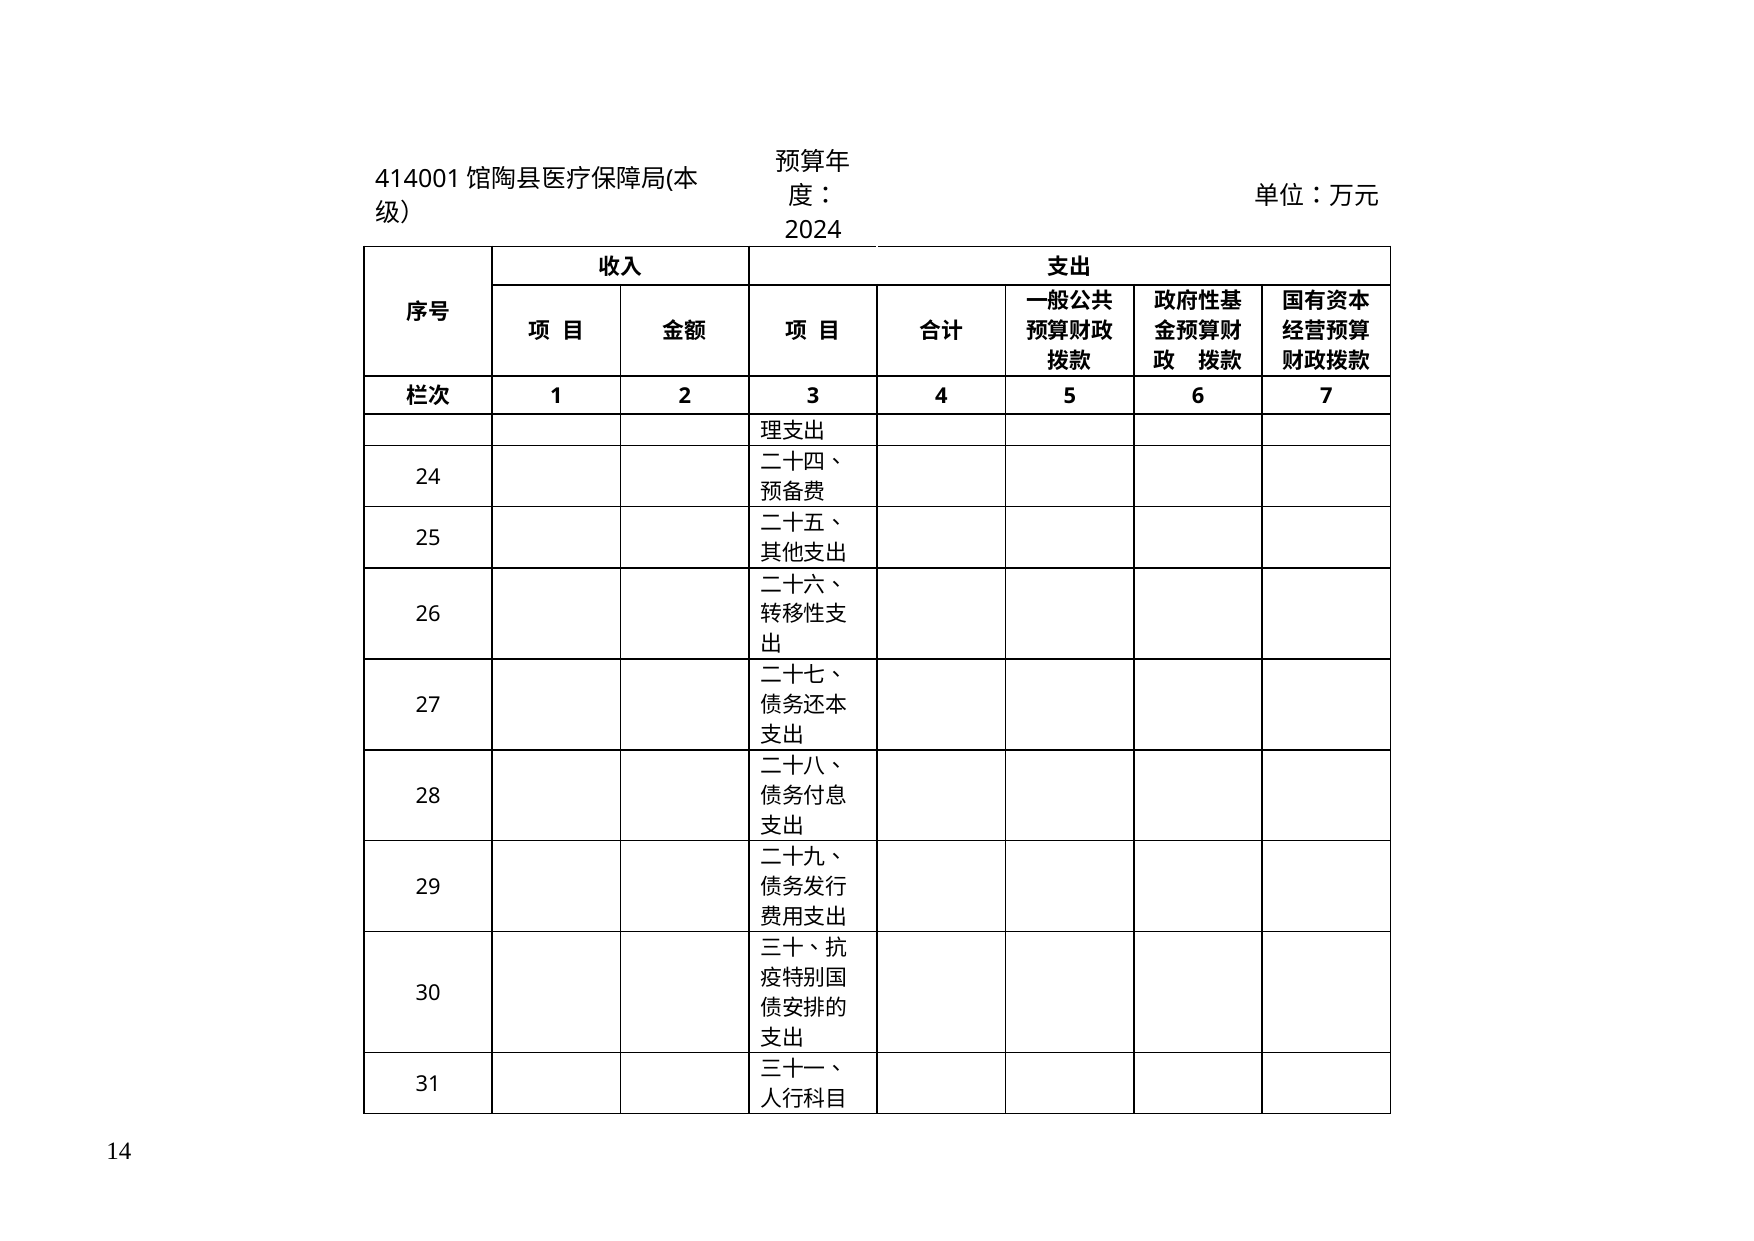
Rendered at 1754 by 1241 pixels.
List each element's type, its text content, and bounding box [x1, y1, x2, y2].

table_cell [1006, 569, 1133, 658]
table_cell [1263, 751, 1390, 840]
table_cell 金额 [621, 286, 748, 375]
table_cell [1135, 446, 1261, 506]
table_cell [1006, 660, 1133, 749]
table_cell [621, 446, 748, 506]
table_cell [621, 751, 748, 840]
table_cell [1006, 1053, 1133, 1113]
table_cell 一般公共预算财政拨款 [1006, 286, 1133, 375]
table_cell 28 [365, 751, 491, 840]
table_cell [493, 569, 620, 658]
table_cell 项 目 [750, 286, 876, 375]
table_cell [1006, 751, 1133, 840]
table_cell 6 [1135, 377, 1261, 413]
table_cell 7 [1263, 377, 1390, 413]
table_cell 国有资本经营预算财政拨款 [1263, 286, 1390, 375]
table_cell [493, 446, 620, 506]
table_cell [1006, 415, 1133, 445]
table_cell 二十五、其他支出 [750, 507, 876, 567]
table_cell 二十四、预备费 [750, 446, 876, 506]
table_cell 1 [493, 377, 620, 413]
table_cell [621, 415, 748, 445]
table_cell [1135, 415, 1261, 445]
table_cell 三十、抗疫特别国债安排的支出 [750, 932, 876, 1051]
table_cell [1006, 446, 1133, 506]
table_cell [878, 751, 1005, 840]
table_cell [493, 660, 620, 749]
table_cell 25 [365, 507, 491, 567]
table_cell [1263, 1053, 1390, 1113]
table_header 预算年度：2024 [750, 143, 876, 246]
table_cell [878, 569, 1005, 658]
table_cell 支出 [750, 247, 1390, 284]
table_cell [1263, 660, 1390, 749]
table_cell [1006, 841, 1133, 931]
table_cell 二十七、债务还本支出 [750, 660, 876, 749]
table_cell [1135, 751, 1261, 840]
table_cell 政府性基金预算财政 拨款 [1135, 286, 1261, 375]
table_cell 序号 [365, 247, 491, 375]
table_cell [878, 415, 1005, 445]
table_cell [878, 1053, 1005, 1113]
table_cell 30 [365, 932, 491, 1051]
table_cell [878, 446, 1005, 506]
table_cell [878, 507, 1005, 567]
table_cell 23 [365, 415, 491, 445]
table_cell [621, 1053, 748, 1113]
table_cell 26 [365, 569, 491, 658]
table_header 单位：万元 [878, 143, 1390, 246]
table_cell 29 [365, 841, 491, 931]
table_cell 二十九、债务发行费用支出 [750, 841, 876, 931]
table_cell [878, 660, 1005, 749]
table_cell 31 [365, 1053, 491, 1113]
table_cell [1263, 569, 1390, 658]
table_cell 三十一、人行科目 [750, 1053, 876, 1113]
table_cell [1135, 1053, 1261, 1113]
table_cell [493, 932, 620, 1051]
table_cell [1135, 932, 1261, 1051]
table_cell [621, 507, 748, 567]
table_cell [1263, 446, 1390, 506]
table_cell 二十八、债务付息支出 [750, 751, 876, 840]
table_cell 3 [750, 377, 876, 413]
table_cell 收入 [493, 247, 748, 284]
table_cell [1135, 841, 1261, 931]
table_cell 项 目 [493, 286, 620, 375]
table_cell [493, 751, 620, 840]
table_cell [1263, 415, 1390, 445]
table_cell [878, 932, 1005, 1051]
table_cell [878, 841, 1005, 931]
table_cell [1135, 660, 1261, 749]
table_header 414001馆陶县医疗保障局(本级） [365, 143, 748, 246]
table_cell 5 [1006, 377, 1133, 413]
table_cell [493, 841, 620, 931]
table_cell 二十六、转移性支出 [750, 569, 876, 658]
table_cell 4 [878, 377, 1005, 413]
table_cell 27 [365, 660, 491, 749]
table_cell 24 [365, 446, 491, 506]
table_cell [621, 660, 748, 749]
table_cell [1263, 507, 1390, 567]
table_cell [493, 507, 620, 567]
table_cell [1263, 841, 1390, 931]
table_cell [621, 841, 748, 931]
table_cell 二十三、灾害防治及应急管理支出 [750, 415, 876, 445]
table_cell [621, 569, 748, 658]
table_cell [1006, 932, 1133, 1051]
table_cell [1135, 507, 1261, 567]
table_cell [493, 415, 620, 445]
table_cell [1006, 507, 1133, 567]
table_cell [1135, 569, 1261, 658]
table_cell [621, 932, 748, 1051]
table_cell 2 [621, 377, 748, 413]
table_cell 合计 [878, 286, 1005, 375]
table_cell 栏次 [365, 377, 491, 413]
table_cell [1263, 932, 1390, 1051]
table_cell [493, 1053, 620, 1113]
